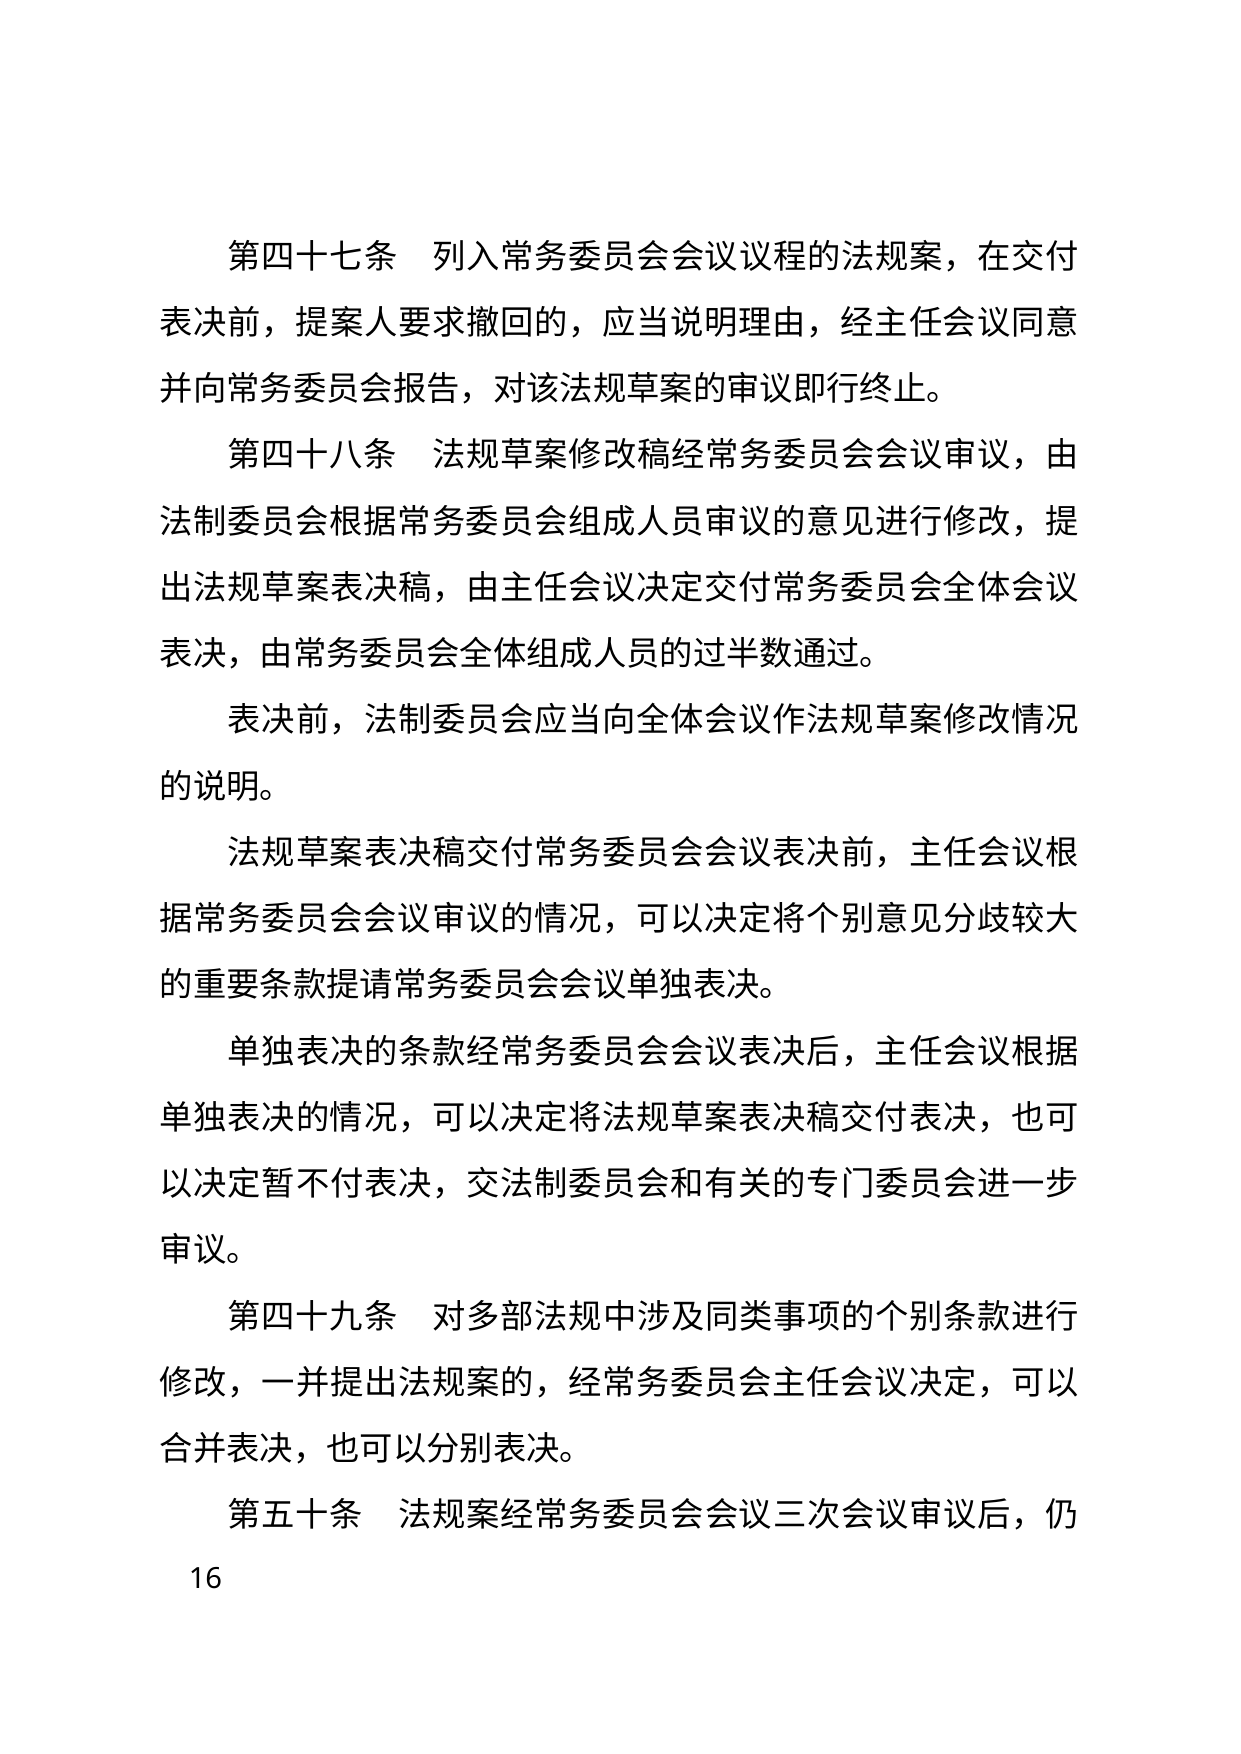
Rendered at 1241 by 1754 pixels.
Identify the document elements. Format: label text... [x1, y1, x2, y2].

text 第四十九条 对多部法规中涉及同类事项的个别条款进行修改，一并提出法规案的，经常务委员会主任会议决定，可以合并表决，也可以分别表决。 [159, 1280, 1081, 1479]
text 第四十八条 法规草案修改稿经常务委员会会议审议，由法制委员会根据常务委员会组成人员审议的意见进行修改，提出法规草案表决稿，由主任会议决定交付常务委员会全体会议表决，由常务委员会全体组成人员的过半数通过。 [159, 419, 1081, 684]
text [159, 1479, 1081, 1545]
text 表决前，法制委员会应当向全体会议作法规草案修改情况的说明。 [159, 684, 1081, 817]
text 法规草案表决稿交付常务委员会会议表决前，主任会议根据常务委员会会议审议的情况，可以决定将个别意见分歧较大的重要条款提请常务委员会会议单独表决。 [159, 817, 1081, 1015]
text 第四十七条 列入常务委员会会议议程的法规案，在交付表决前，提案人要求撤回的，应当说明理由，经主任会议同意并向常务委员会报告，对该法规草案的审议即行终止。 [159, 220, 1081, 419]
text 单独表决的条款经常务委员会会议表决后，主任会议根据单独表决的情况，可以决定将法规草案表决稿交付表决，也可以决定暂不付表决，交法制委员会和有关的专门委员会进一步审议。 [159, 1015, 1081, 1280]
